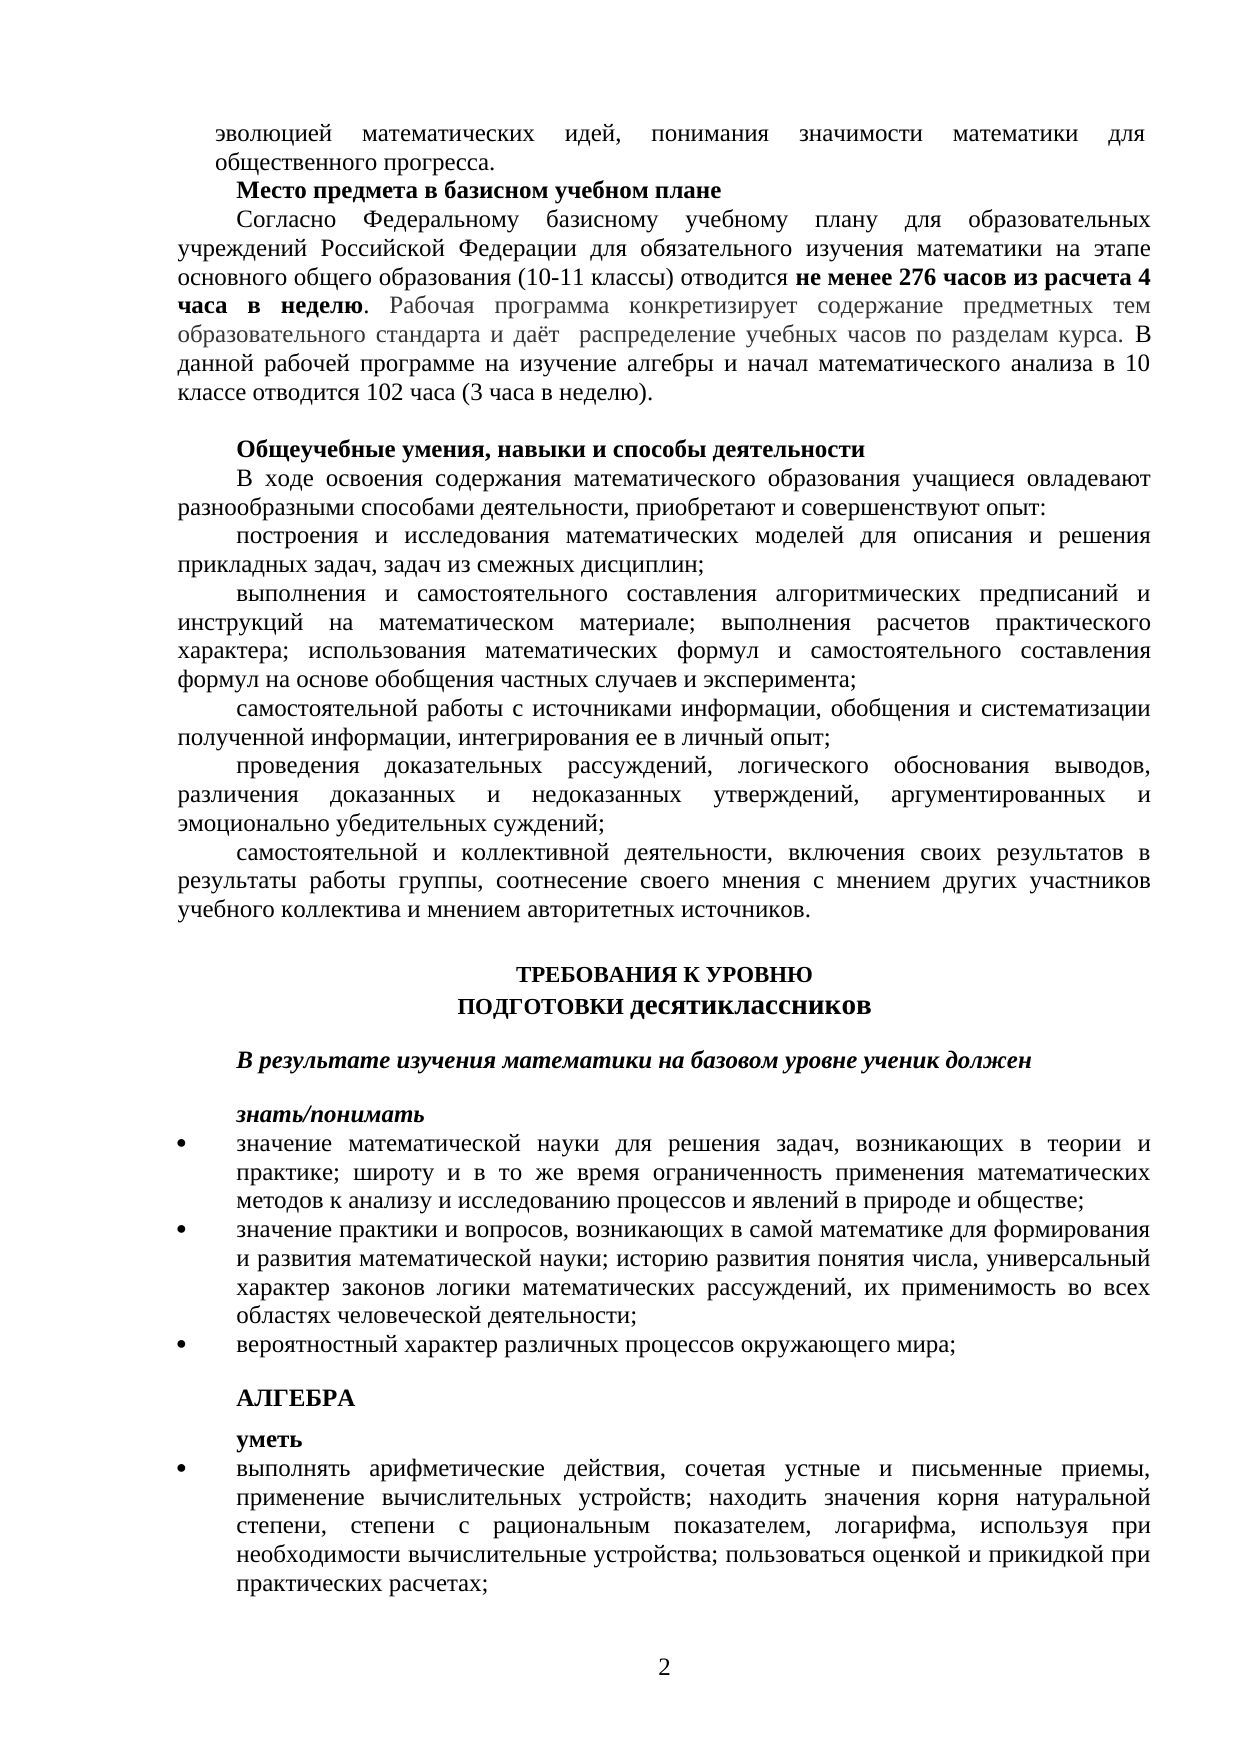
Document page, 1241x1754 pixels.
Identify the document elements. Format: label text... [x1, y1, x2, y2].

list вероятностный характер различных процессов окружающего мира; [177, 1329, 1152, 1358]
text самостоятельной работы с источниками информации, обобщения и систематизации полученной информации, интегрирования ее в личный опыт; [177, 693, 1152, 751]
subtitle Место предмета в базисном учебном плане [177, 176, 1152, 204]
text выполнения и самостоятельного составления алгоритмических предписаний и инструкций на математическом материале; выполнения расчетов практического характера; использования математических формул и самостоятельного составления формул на основе обобщения частных случаев и эксперимента; [177, 578, 1152, 693]
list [177, 118, 1146, 176]
subtitle Общеучебные умения, навыки и способы деятельности [177, 434, 1152, 463]
list значение практики и вопросов, возникающих в самой математике для формирования и развития математической науки; историю развития понятия числа, универсальный характер законов логики математических рассуждений, их применимость во всех областях человеческой деятельности; [177, 1214, 1152, 1329]
text проведения доказательных рассуждений, логического обоснования выводов, различения доказанных и недоказанных утверждений, аргументированных и эмоционально убедительных суждений; [177, 751, 1152, 837]
text самостоятельной и коллективной деятельности, включения своих результатов в результаты работы группы, соотнесение своего мнения с мнением других участников учебного коллектива и мнением авторитетных источников. [177, 837, 1152, 923]
text построения и исследования математических моделей для описания и решения прикладных задач, задач из смежных дисциплин; [177, 521, 1152, 578]
text Согласно Федеральному базисному учебному плану для образовательных учреждений Российской Федерации для обязательного изучения математики на этапе основного общего образования (10-11 классы) отводится не менее 276 часов из расчета 4 часа в неделю. Рабочая программа конкретизирует содержание предметных тем образовательного стандарта и даёт распределение учебных часов по разделам курса. В данной рабочей программе на изучение алгебры и начал математического анализа в 10 классе отводится 102 часа (3 часа в неделю). [177, 204, 1152, 406]
list значение математической науки для решения задач, возникающих в теории и практике; широту и в то же время ограниченность применения математических методов к анализу и исследованию процессов и явлений в природе и обществе; [177, 1128, 1152, 1214]
text Алгебра [236, 1383, 1152, 1412]
text В результате изучения математики на базовом уровне ученик должен [177, 1046, 1152, 1074]
list выполнять арифметические действия, сочетая устные и письменные приемы, применение вычислительных устройств; находить значения корня натуральной степени, степени с рациональным показателем, логарифма, используя при необходимости вычислительные устройства; пользоваться оценкой и прикидкой при практических расчетах; [177, 1453, 1152, 1597]
text знать/понимать [177, 1099, 1152, 1128]
text В ходе освоения содержания математического образования учащиеся овладевают разнообразными способами деятельности, приобретают и совершенствуют опыт: [177, 463, 1152, 521]
subtitle ТРЕБОВАНИЯ К УРОВНЮ ПОДГОТОВКИ десятиклассников [177, 961, 1152, 1021]
text уметь [177, 1424, 1152, 1453]
